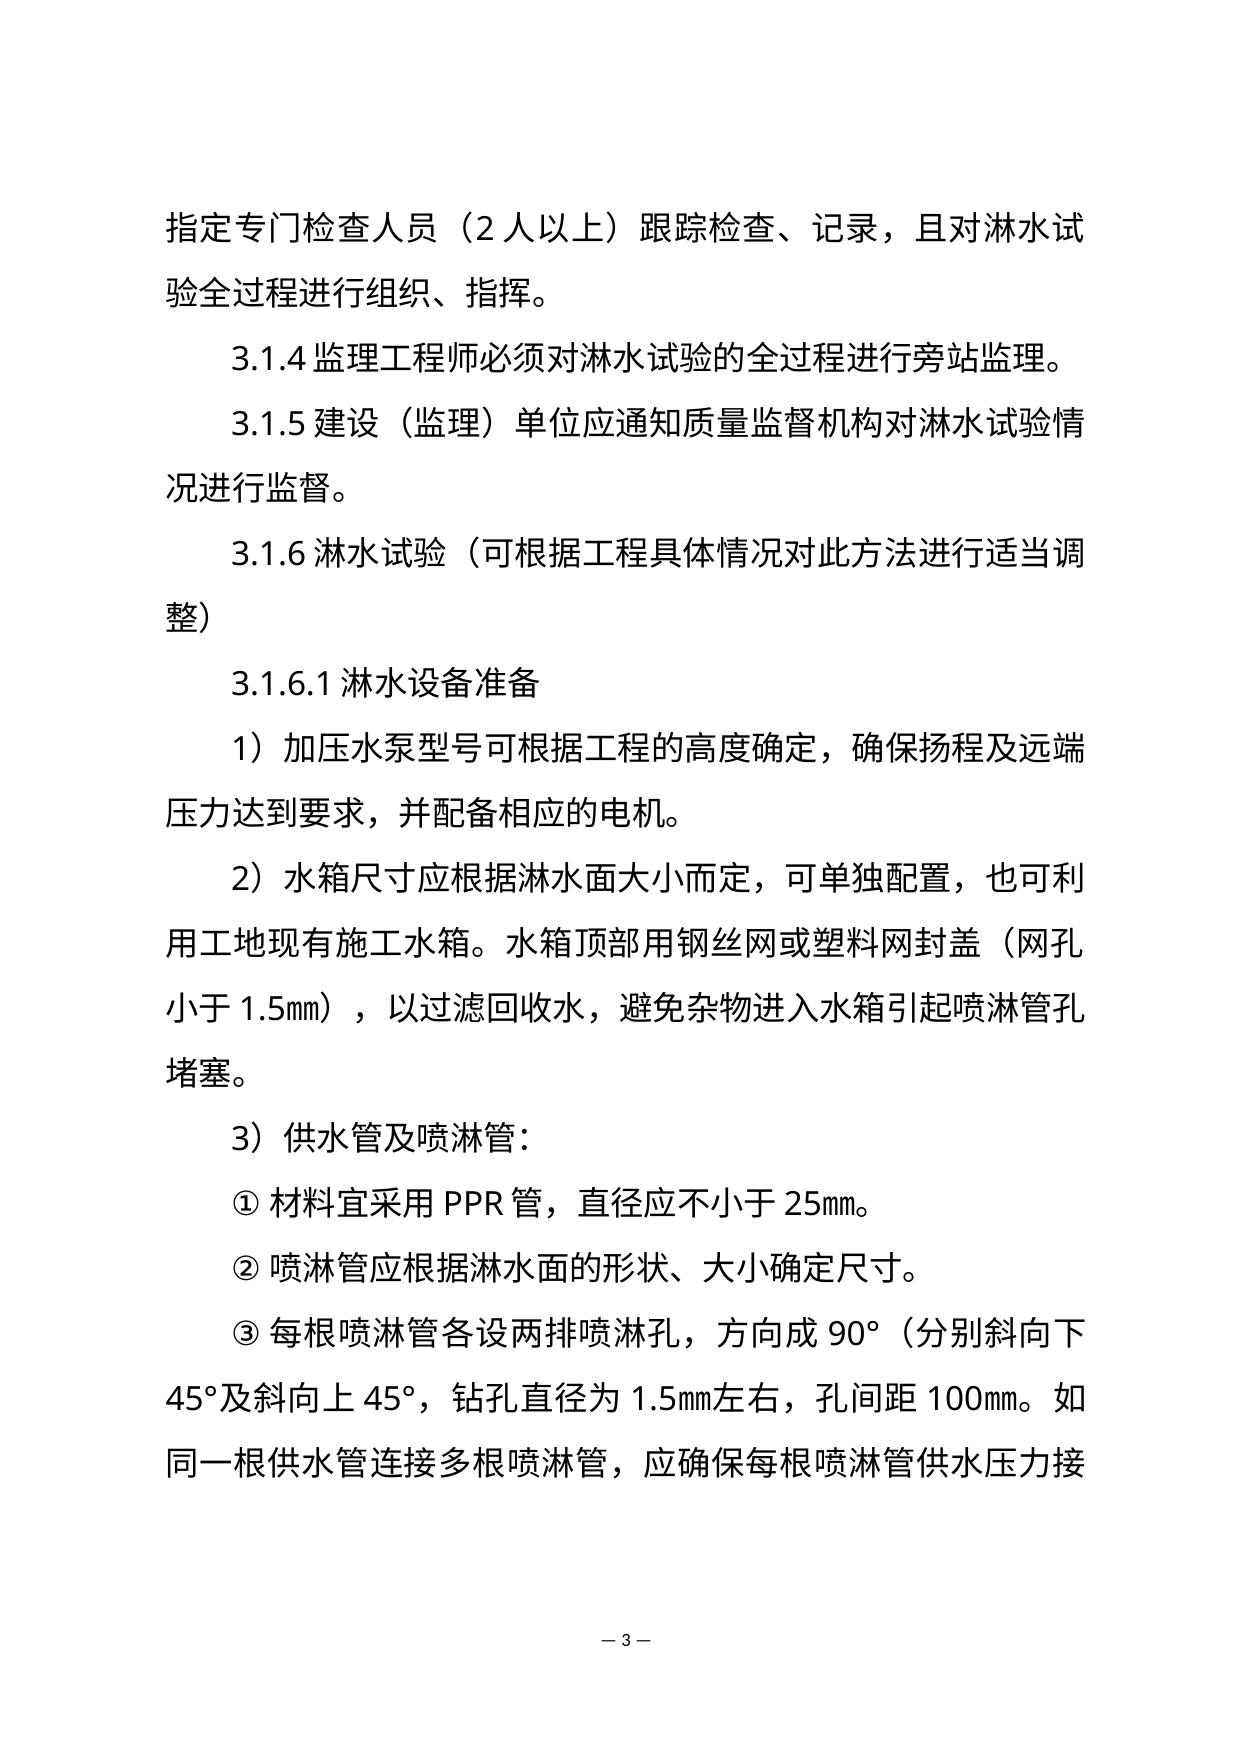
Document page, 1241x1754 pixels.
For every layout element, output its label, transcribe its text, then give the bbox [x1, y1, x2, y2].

text 3.1.6.1淋水设备准备 [165, 648, 1087, 713]
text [165, 1298, 1087, 1493]
text ② 喷淋管应根据淋水面的形状、大小确定尺寸。 [165, 1233, 1087, 1298]
text 2）水箱尺寸应根据淋水面大小而定，可单独配置，也可利用工地现有施工水箱。水箱顶部用钢丝网或塑料网封盖（网孔小于1.5㎜），以过滤回收水，避免杂物进入水箱引起喷淋管孔堵塞。 [165, 843, 1087, 1103]
text 1）加压水泵型号可根据工程的高度确定，确保扬程及远端压力达到要求，并配备相应的电机。 [165, 713, 1087, 843]
text 3.1.4监理工程师必须对淋水试验的全过程进行旁站监理。 [165, 323, 1087, 388]
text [165, 193, 1087, 323]
text 3.1.5建设（监理）单位应通知质量监督机构对淋水试验情况进行监督。 [165, 388, 1087, 518]
text 3）供水管及喷淋管： [165, 1103, 1087, 1168]
text ① 材料宜采用PPR管，直径应不小于25㎜。 [165, 1168, 1087, 1233]
text 3.1.6淋水试验（可根据工程具体情况对此方法进行适当调整） [165, 518, 1087, 648]
